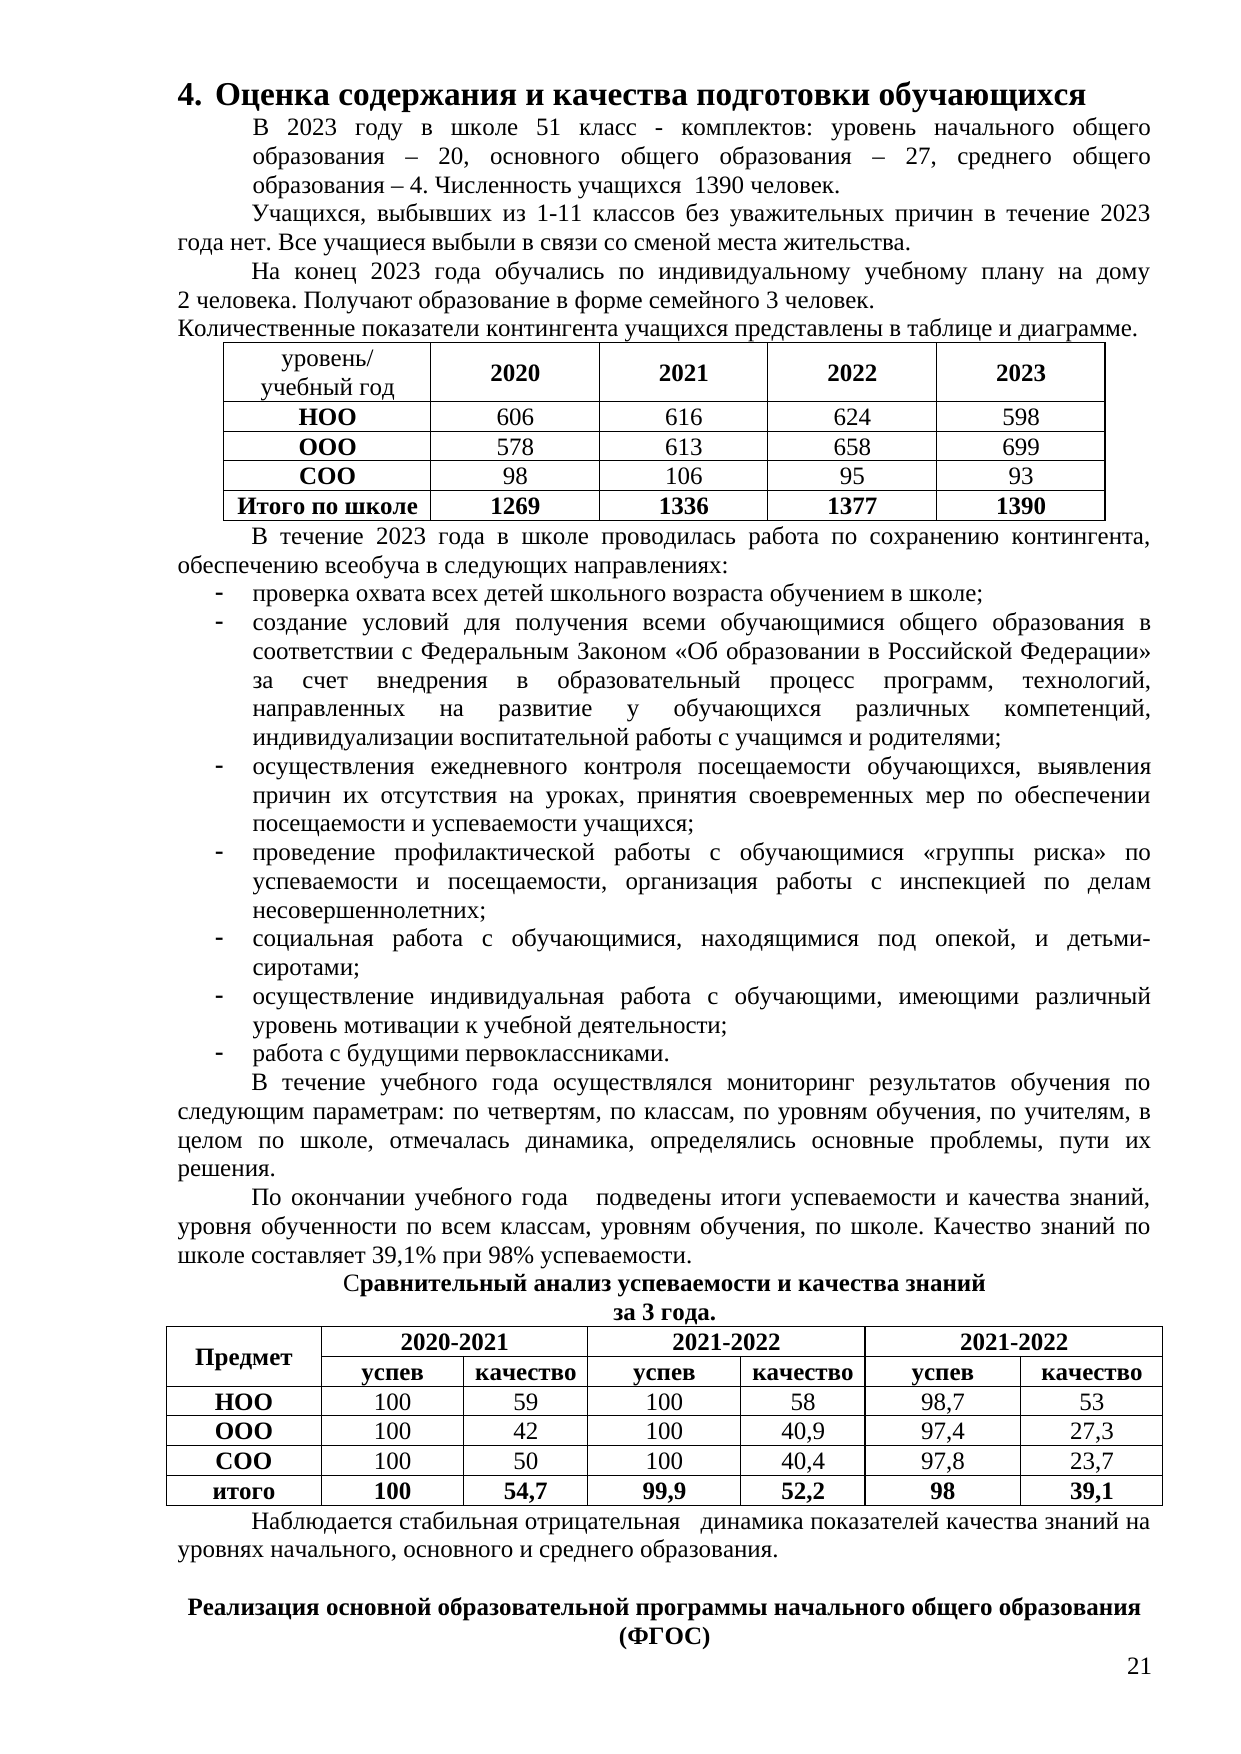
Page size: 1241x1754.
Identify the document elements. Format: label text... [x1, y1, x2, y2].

subtitle Оценка содержания и качества подготовки обучающихся [177, 74, 1152, 112]
table_cell 40,4 [741, 1446, 864, 1475]
table_header 2021-2022 [588, 1327, 864, 1356]
table_cell 98,7 [866, 1387, 1020, 1415]
table_cell 658 [768, 432, 936, 460]
table_cell 100 [588, 1446, 740, 1475]
table_header 2020-2021 [322, 1327, 587, 1356]
table_header 2021 [600, 343, 767, 401]
table_cell СОО [224, 461, 430, 490]
text за 3 года. [177, 1297, 1152, 1326]
table_cell 50 [464, 1446, 587, 1475]
table_cell 39,1 [1021, 1476, 1162, 1505]
table_cell 40,9 [741, 1416, 864, 1445]
table_cell 54,7 [464, 1476, 587, 1505]
list В 2023 году в школе 51 класс - комплектов: уровень начального общего образования – 20, основного общего образования – 27, среднего общего образования – 4. Численность учащихся 1390 человек. [252, 112, 1152, 198]
table_cell качество [741, 1357, 864, 1386]
table_cell 100 [588, 1416, 740, 1445]
table_cell 93 [937, 461, 1104, 490]
table_cell 624 [768, 402, 936, 431]
table_cell 97,8 [866, 1446, 1020, 1475]
table_cell 616 [600, 402, 767, 431]
table_cell НОО [167, 1387, 321, 1415]
table_cell 1269 [431, 491, 599, 520]
table_cell 59 [464, 1387, 587, 1415]
table_cell 27,3 [1021, 1416, 1162, 1445]
table_cell ООО [167, 1416, 321, 1445]
table_cell успев [588, 1357, 740, 1386]
text Наблюдается стабильная отрицательная динамика показателей качества знаний на уровнях начального, основного и среднего образования. [177, 1506, 1152, 1563]
table_cell 1377 [768, 491, 936, 520]
table_cell 100 [322, 1416, 463, 1445]
table_cell 106 [600, 461, 767, 490]
table_header Предмет [167, 1327, 321, 1386]
table_cell 42 [464, 1416, 587, 1445]
list осуществления ежедневного контроля посещаемости обучающихся, выявления причин их отсутствия на уроках, принятия своевременных мер по обеспечении посещаемости и успеваемости учащихся; [215, 751, 1152, 837]
table_cell 606 [431, 402, 599, 431]
table_header 2020 [431, 343, 599, 401]
table_cell успев [866, 1357, 1020, 1386]
table_cell 100 [588, 1387, 740, 1415]
table_cell 97,4 [866, 1416, 1020, 1445]
list проверка охвата всех детей школьного возраста обучением в школе; [215, 578, 1152, 607]
table_cell 95 [768, 461, 936, 490]
list работа с будущими первоклассниками. [215, 1038, 1152, 1067]
table_cell 98 [866, 1476, 1020, 1505]
list осуществление индивидуальная работа с обучающими, имеющими различный уровень мотивации к учебной деятельности; [215, 981, 1152, 1038]
text Реализация основной образовательной программы начального общего образования (ФГОС) [177, 1592, 1152, 1649]
list социальная работа с обучающимися, находящимися под опекой, и детьми-сиротами; [215, 923, 1152, 981]
text В течение 2023 года в школе проводилась работа по сохранению контингента, обеспечению всеобуча в следующих направлениях: [177, 521, 1152, 578]
table_cell ООО [224, 432, 430, 460]
list создание условий для получения всеми обучающимися общего образования в соответствии с Федеральным Законом «Об образовании в Российской Федерации» за счет внедрения в образовательный процесс программ, технологий, направленных на развитие у обучающихся различных компетенций, индивидуализации воспитательной работы с учащимся и родителями; [215, 607, 1152, 751]
text Количественные показатели контингента учащихся представлены в таблице и диаграмме. [177, 313, 1152, 342]
table_cell НОО [224, 402, 430, 431]
table_cell 100 [322, 1446, 463, 1475]
table_cell качество [1021, 1357, 1162, 1386]
table_cell итого [167, 1476, 321, 1505]
list проведение профилактической работы с обучающимися «группы риска» по успеваемости и посещаемости, организация работы с инспекцией по делам несовершеннолетних; [215, 837, 1152, 923]
table_cell 100 [322, 1387, 463, 1415]
text На конец 2023 года обучались по индивидуальному учебному плану на дому 2 человека. Получают образование в форме семейного 3 человек. [177, 256, 1152, 313]
table_cell 52,2 [741, 1476, 864, 1505]
table_cell 1336 [600, 491, 767, 520]
table_cell качество [464, 1357, 587, 1386]
text В течение учебного года осуществлялся мониторинг результатов обучения по следующим параметрам: по четвертям, по классам, по уровням обучения, по учителям, в целом по школе, отмечалась динамика, определялись основные проблемы, пути их решения. [177, 1067, 1152, 1182]
table_cell 699 [937, 432, 1104, 460]
table_header 2022 [768, 343, 936, 401]
table_cell 99,9 [588, 1476, 740, 1505]
table_header 2021-2022 [866, 1327, 1162, 1356]
table_cell 613 [600, 432, 767, 460]
text По окончании учебного года подведены итоги успеваемости и качества знаний, уровня обученности по всем классам, уровням обучения, по школе. Качество знаний по школе составляет 39,1% при 98% успеваемости. [177, 1182, 1152, 1268]
table_cell 98 [431, 461, 599, 490]
table_cell 578 [431, 432, 599, 460]
text Учащихся, выбывших из 1-11 классов без уважительных причин в течение 2023 года нет. Все учащиеся выбыли в связи со сменой места жительства. [177, 198, 1152, 256]
table_cell успев [322, 1357, 463, 1386]
table_cell 23,7 [1021, 1446, 1162, 1475]
table_cell 53 [1021, 1387, 1162, 1415]
table_header 2023 [937, 343, 1104, 401]
table_cell 1390 [937, 491, 1104, 520]
table_cell СОО [167, 1446, 321, 1475]
table_cell 598 [937, 402, 1104, 431]
table_header уровень/учебный год [224, 343, 430, 401]
text Сравнительный анализ успеваемости и качества знаний [177, 1268, 1152, 1297]
table_cell 58 [741, 1387, 864, 1415]
table_cell 100 [322, 1476, 463, 1505]
table_cell Итого по школе [224, 491, 430, 520]
